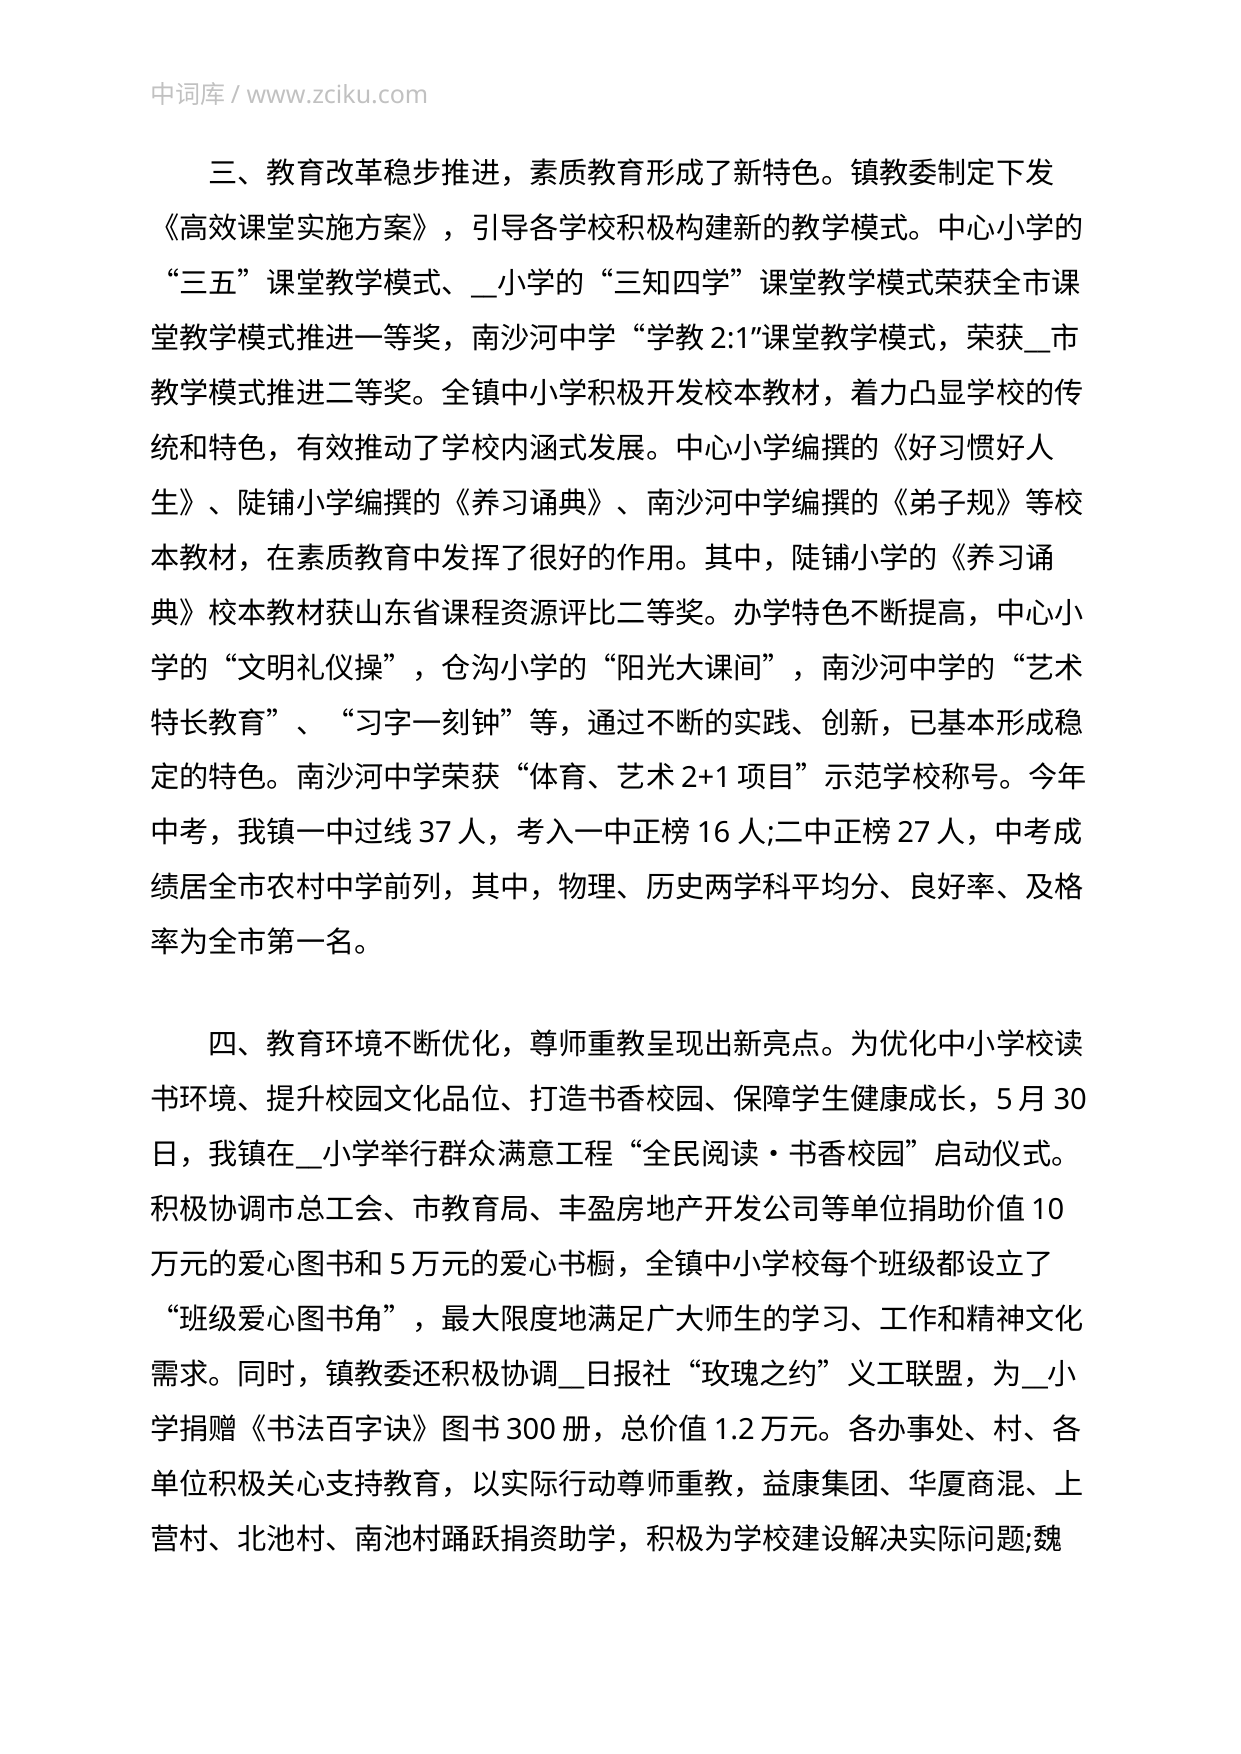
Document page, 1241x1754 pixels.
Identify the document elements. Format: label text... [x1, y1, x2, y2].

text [150, 1021, 1090, 1558]
text 三、教育改革稳步推进，素质教育形成了新特色。镇教委制定下发《高效课堂实施方案》，引导各学校积极构建新的教学模式。中心小学的“三五”课堂教学模式、__小学的“三知四学”课堂教学模式荣获全市课堂教学模式推进一等奖，南沙河中学“学教2:1”课堂教学模式，荣获__市教学模式推进二等奖。全镇中小学积极开发校本教材，着力凸显学校的传统和特色，有效推动了学校内涵式发展。中心小学编撰的《好习惯好人生》、陡铺小学编撰的《养习诵典》、南沙河中学编撰的《弟子规》等校本教材，在素质教育中发挥了很好的作用。其中，陡铺小学的《养习诵典》校本教材获山东省课程资源评比二等奖。办学特色不断提高，中心小学的“文明礼仪操”，仓沟小学的“阳光大课间”，南沙河中学的“艺术特长教育”、“习字一刻钟”等，通过不断的实践、创新，已基本形成稳定的特色。南沙河中学荣获“体育、艺术2+1项目”示范学校称号。今年中考，我镇一中过线37人，考入一中正榜16 人;二中正榜27人，中考成绩居全市农村中学前列，其中，物理、历史两学科平均分、良好率、及格率为全市第一名。 [150, 150, 1090, 961]
